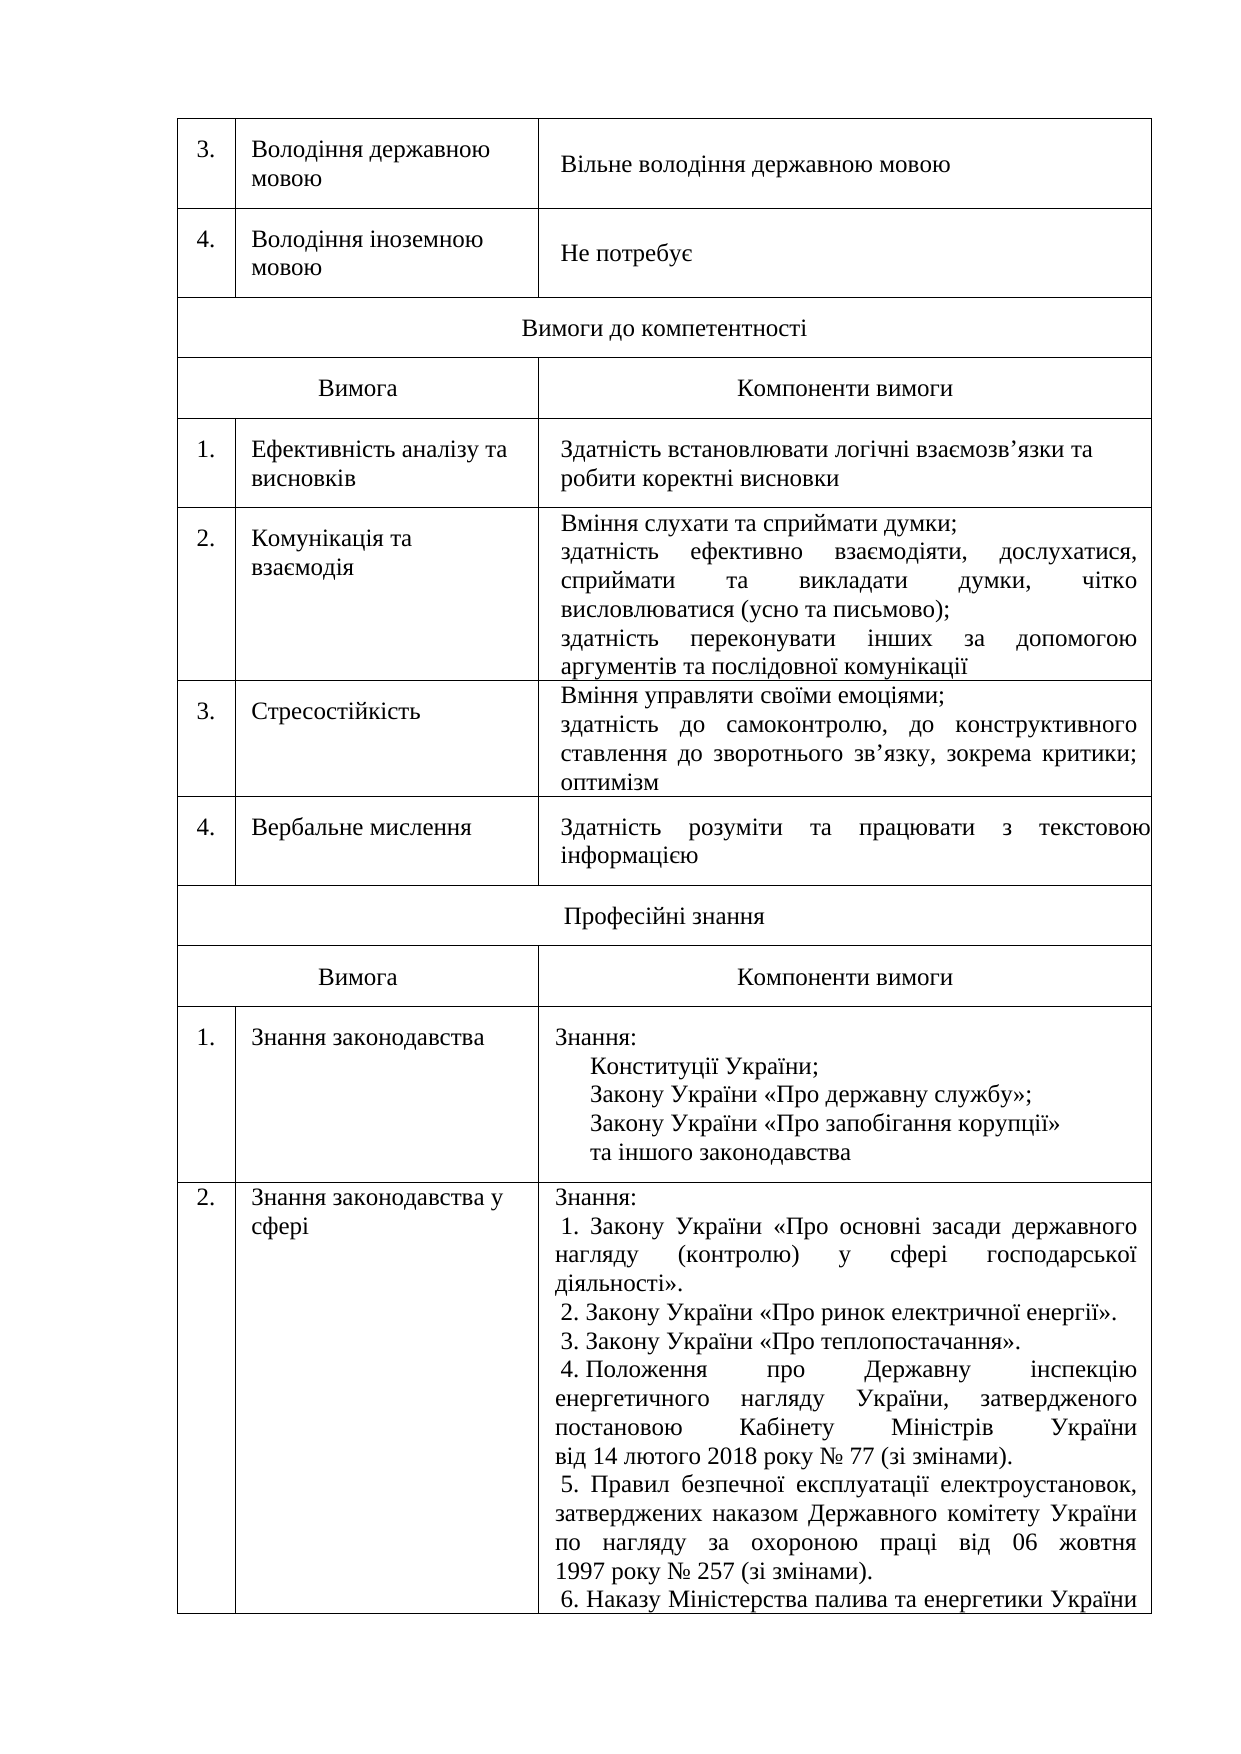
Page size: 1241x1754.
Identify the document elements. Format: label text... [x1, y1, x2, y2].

table_cell Компоненти вимоги [539, 358, 1151, 418]
table_cell 2. [178, 1183, 235, 1613]
table_cell Вимога [178, 946, 538, 1006]
table_cell 4. [178, 209, 235, 297]
table_cell Вербальне мислення [236, 797, 538, 885]
table_cell 1. [178, 1007, 235, 1181]
table_cell Комунікація та взаємодія [236, 508, 538, 680]
table_cell Вільне володіння державною мовою [539, 119, 1151, 207]
table_cell Вимоги до компетентності [178, 298, 1151, 357]
table_cell Знання законодавства [236, 1007, 538, 1181]
table_cell Не потребує [539, 209, 1151, 297]
table_cell Компоненти вимоги [539, 946, 1151, 1006]
table_cell 4. [178, 797, 235, 885]
table_cell Знання: Конституції України; Закону України «Про державну службу»; Закону України «Про запобігання корупції» та іншого законодавства [539, 1007, 1151, 1181]
table_cell Професійні знання [178, 886, 1151, 945]
table_cell Ефективність аналізу та висновків [236, 419, 538, 507]
table_cell Вимога [178, 358, 538, 418]
table_cell Здатність розуміти та працювати з текстовою інформацією [539, 797, 1151, 885]
table_cell 1. [178, 419, 235, 507]
table_cell Володіння іноземною мовою [236, 209, 538, 297]
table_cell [539, 1183, 1151, 1613]
table_cell Вміння слухати та сприймати думки; здатність ефективно взаємодіяти, дослухатися, сприймати та викладати думки, чітко висловлюватися (усно та письмово); здатність переконувати інших за допомогою аргументів та послідовної комунікації [539, 508, 1151, 680]
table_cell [236, 1183, 538, 1613]
table_cell Стресостійкість [236, 681, 538, 796]
table_cell Здатність встановлювати логічні взаємозв’язки та робити коректні висновки [539, 419, 1151, 507]
table_cell Вміння управляти своїми емоціями; здатність до самоконтролю, до конструктивного ставлення до зворотнього зв’язку, зокрема критики; оптимізм [539, 681, 1151, 796]
table_cell 3. [178, 681, 235, 796]
table_cell Володіння державною мовою [236, 119, 538, 207]
table_cell 3. [178, 119, 235, 207]
table_cell 2. [178, 508, 235, 680]
